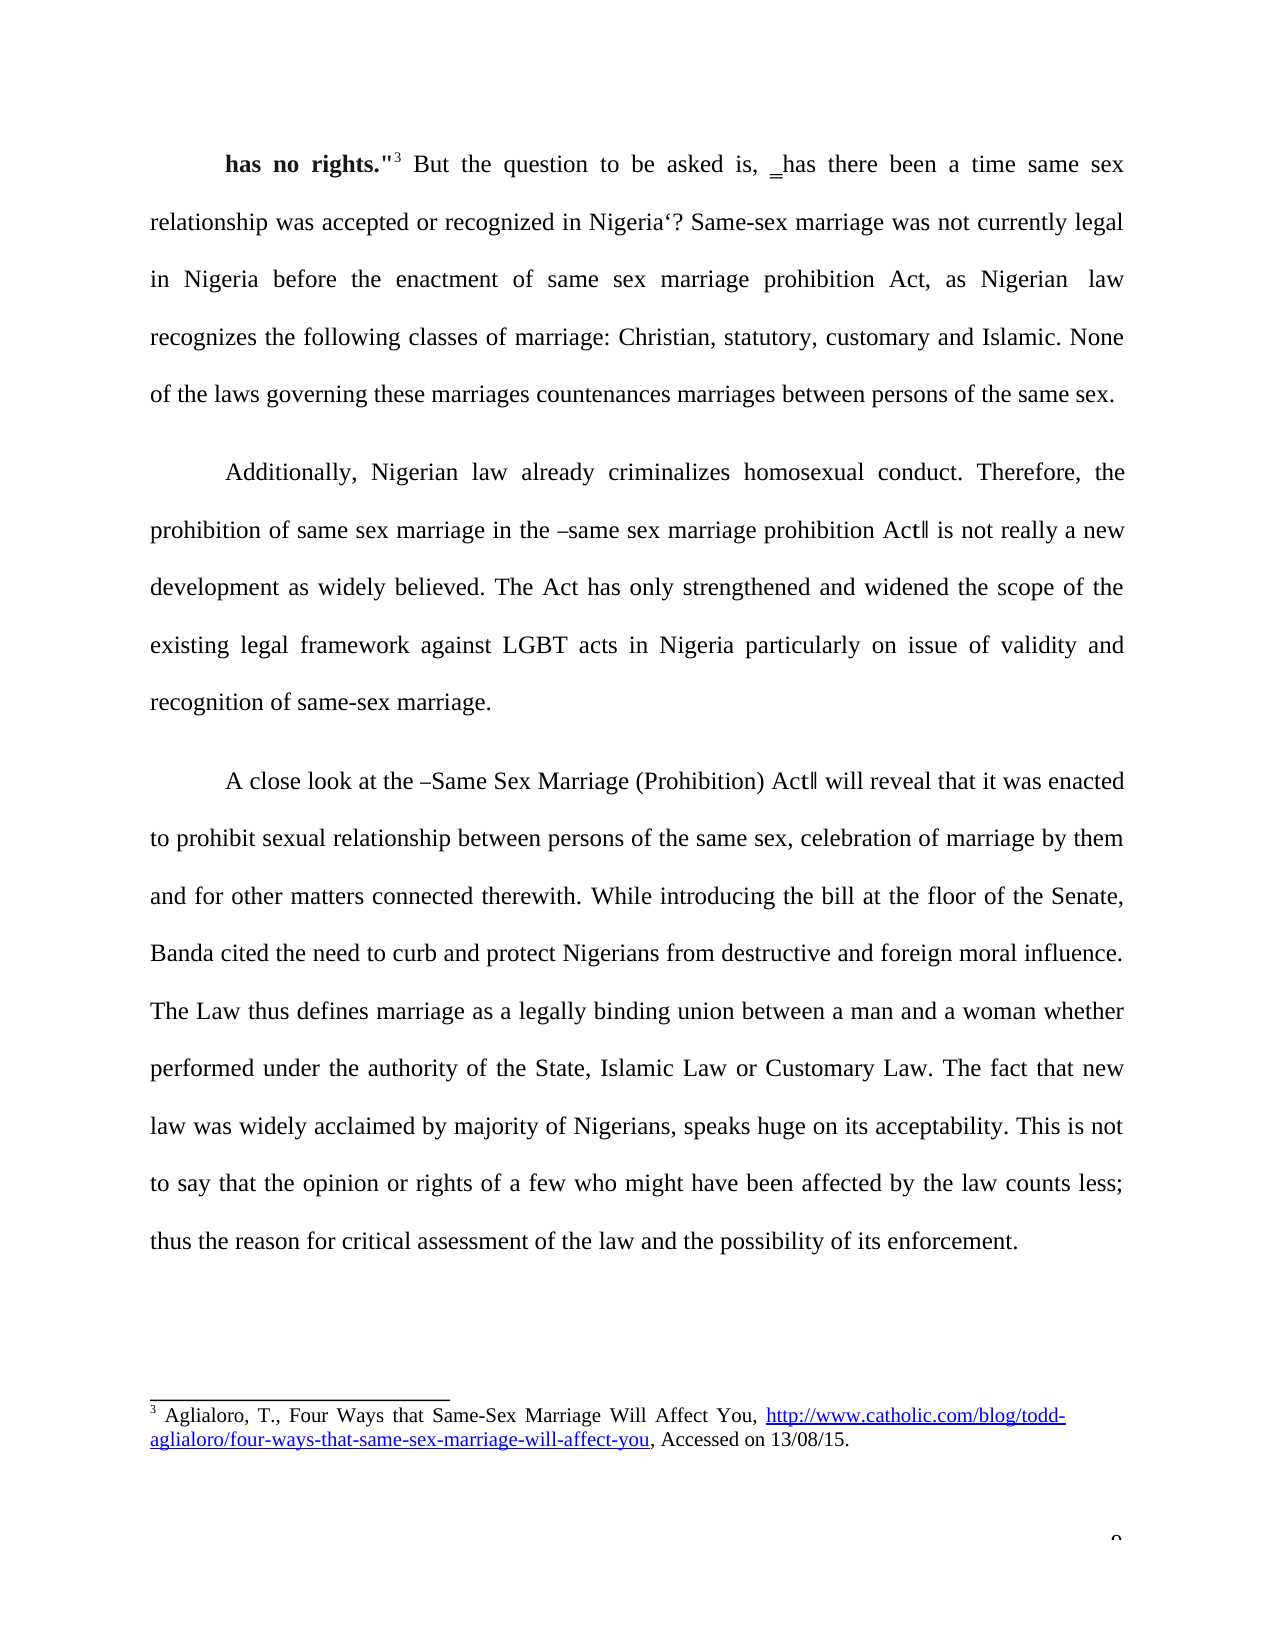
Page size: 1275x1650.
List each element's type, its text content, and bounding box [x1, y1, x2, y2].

text Additionally, Nigerian law already criminalizes homosexual conduct. Therefore, the prohibition of same sex marriage in the ―same sex marriage prohibition Act‖ is not really a new development as widely believed. The Act has only strengthened and widened the scope of the existing legal framework against LGBT acts in Nigeria particularly on issue of validity and recognition of same-sex marriage. [150, 457, 1126, 716]
text A close look at the ―Same Sex Marriage (Prohibition) Act‖ will reveal that it was enacted to prohibit sexual relationship between persons of the same sex, celebration of marriage by them and for other matters connected therewith. While introducing the bill at the floor of the Senate, Banda cited the need to curb and protect Nigerians from destructive and foreign moral influence. The Law thus defines marriage as a legally binding union between a man and a woman whether performed under the authority of the State, Islamic Law or Customary Law. The fact that new law was widely acclaimed by majority of Nigerians, speaks huge on its acceptability. This is not to say that the opinion or rights of a few who might have been affected by the law counts less; thus the reason for critical assessment of the law and the possibility of its enforcement. [150, 766, 1125, 1254]
text 3 Aglialoro, T., Four Ways that Same-Sex Marriage Will Affect You, http://www.catholic.com/blog/todd- aglialoro/four-ways-that-same-sex-marriage-will-affect-you, Accessed on 13/08/15. [150, 1403, 1126, 1451]
text has no rights."3 But the question to be asked is, ‗has there been a time same sex relationship was accepted or recognized in Nigeria‘? Same-sex marriage was not currently legal in Nigeria before the enactment of same sex marriage prohibition Act, as Nigerian law recognizes the following classes of marriage: Christian, statutory, customary and Islamic. None of the laws governing these marriages countenances marriages between persons of the same sex. [150, 149, 1125, 408]
